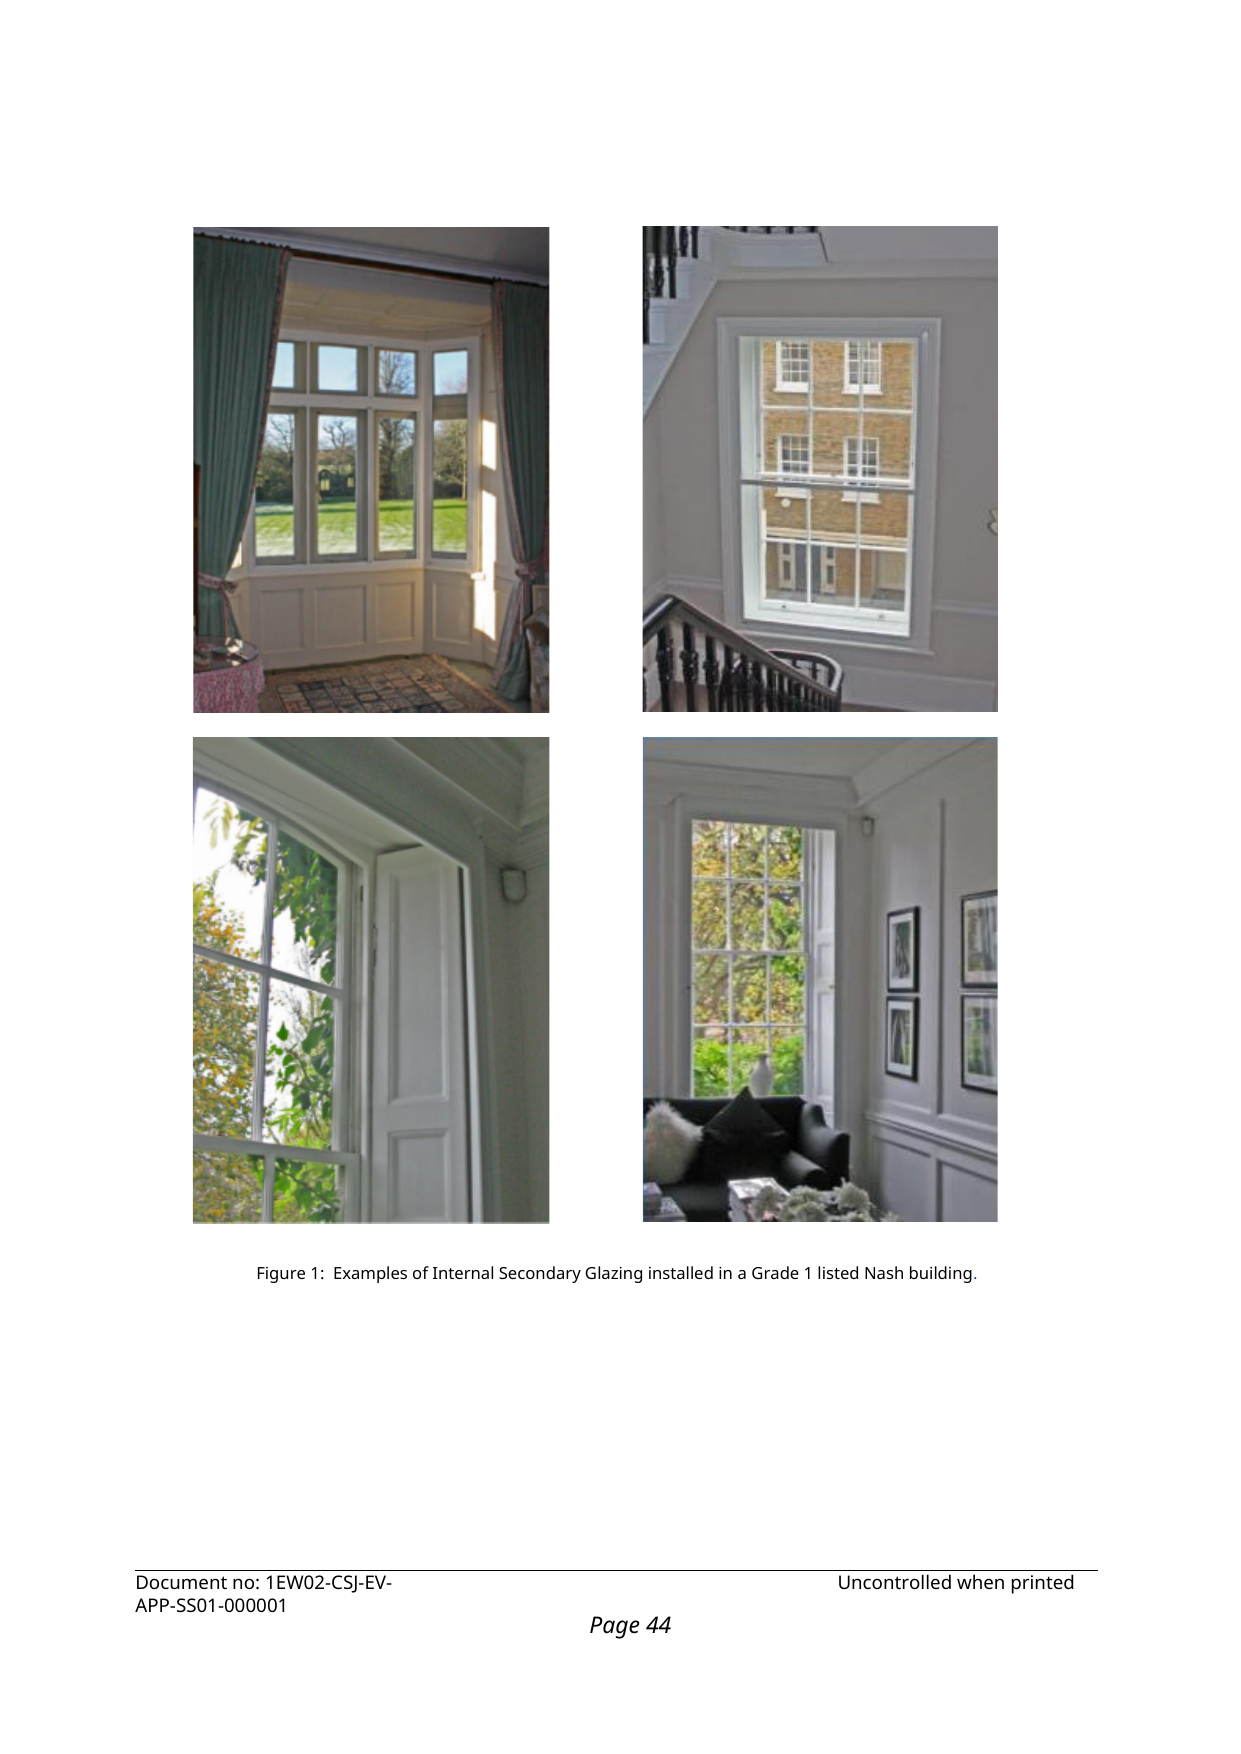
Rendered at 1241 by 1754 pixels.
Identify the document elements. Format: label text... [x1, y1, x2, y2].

picture [193, 227, 550, 713]
picture [642, 226, 998, 712]
picture [192, 737, 550, 1224]
picture [642, 737, 998, 1222]
